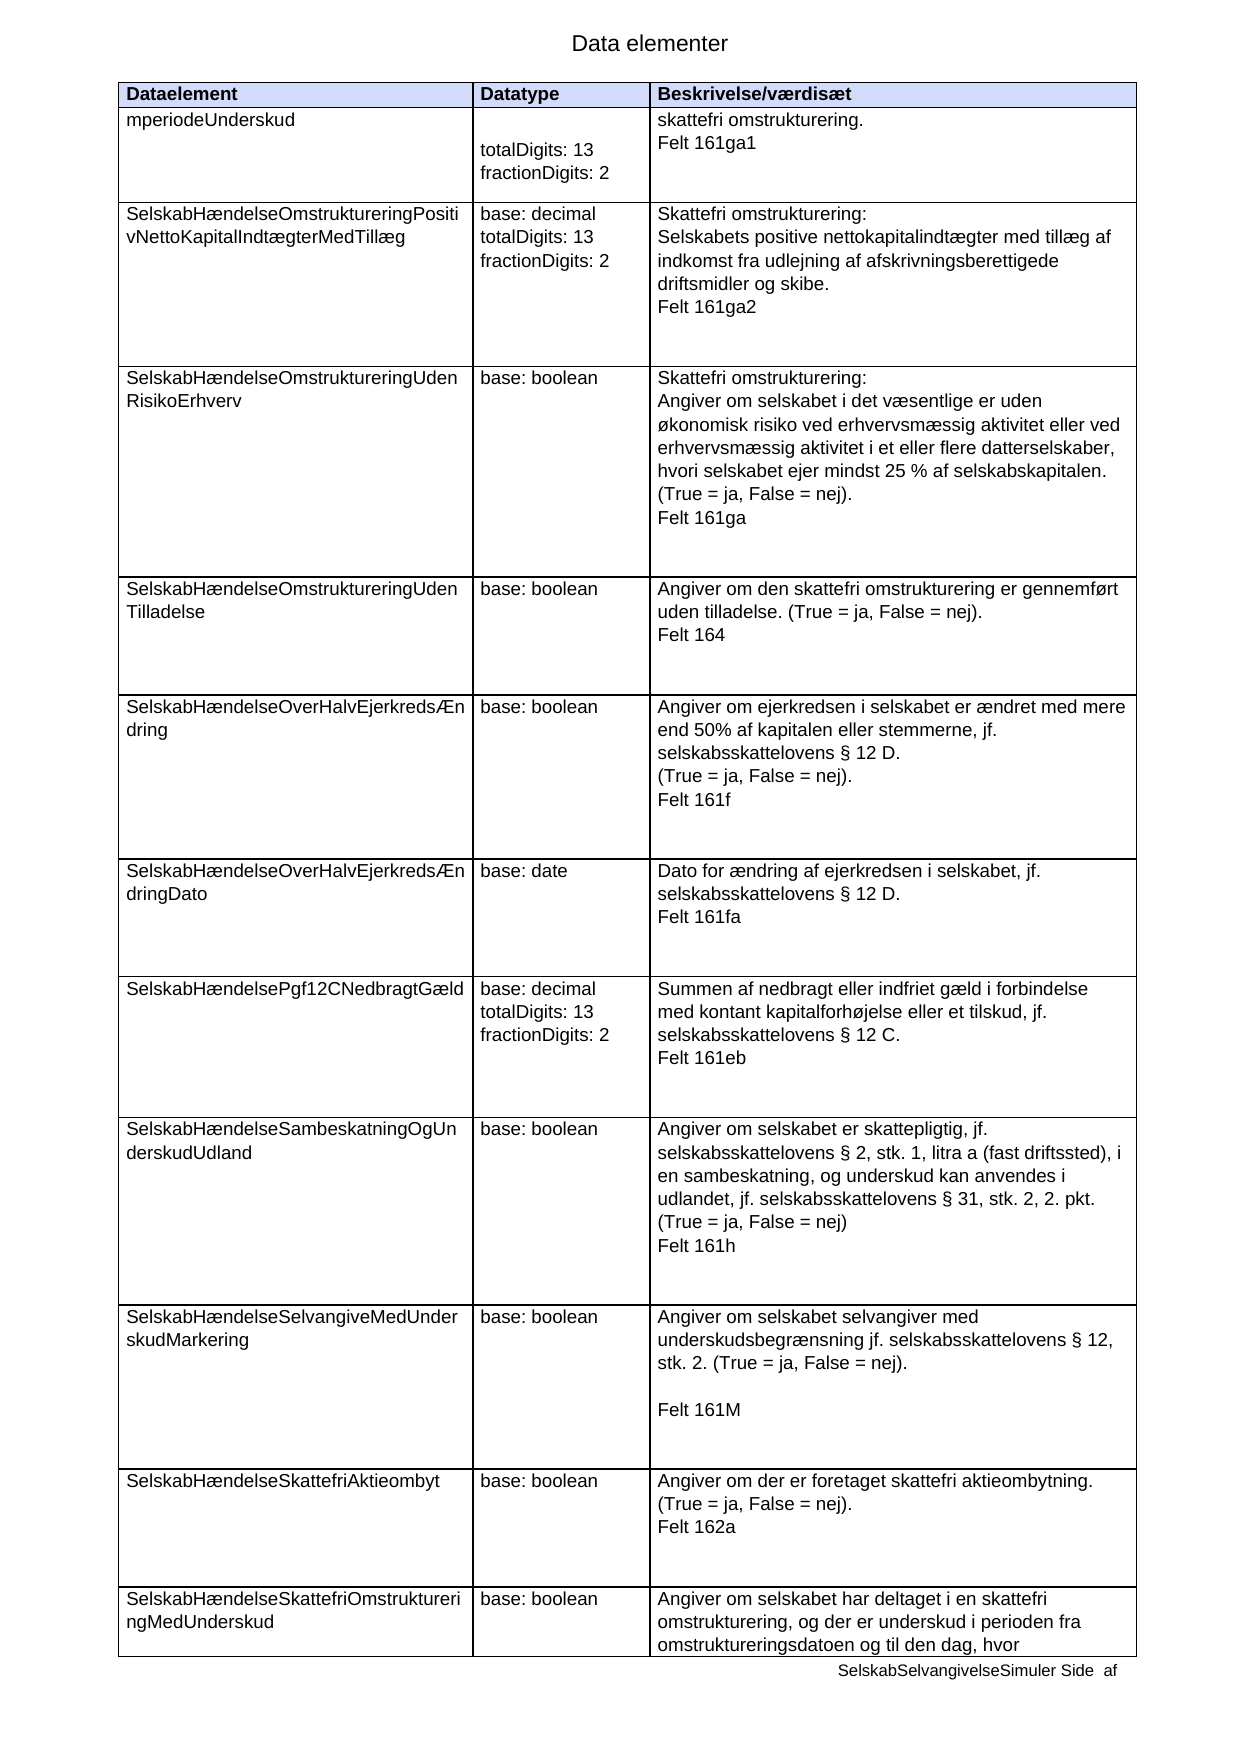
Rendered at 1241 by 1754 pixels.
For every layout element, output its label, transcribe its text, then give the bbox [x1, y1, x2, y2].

table_cell Dato for ændring af ejerkredsen i selskabet, jf. selskabsskattelovens § 12 D. Felt 161fa [651, 860, 1136, 976]
table_cell Angiver om ejerkredsen i selskabet er ændret med mere end 50% af kapitalen eller stemmerne, jf. selskabsskattelovens § 12 D. (True = ja, False = nej). Felt 161f [651, 696, 1136, 858]
table_cell Skattefri omstrukturering: Angiver om selskabet i det væsentlige er uden økonomisk risiko ved erhvervsmæssig aktivitet eller ved erhvervsmæssig aktivitet i et eller flere datterselskaber, hvori selskabet ejer mindst 25 % af selskabskapitalen. (True = ja, False = nej). Felt 161ga [651, 367, 1136, 576]
table_cell SelskabHændelsePgf12CNedbragtGæld [119, 977, 472, 1117]
table_cell Angiver om den skattefri omstrukturering er gennemført uden tilladelse. (True = ja, False = nej). Felt 164 [651, 578, 1136, 694]
table_cell SelskabHændelseOmstruktureringUdenRisikoErhverv [119, 367, 472, 576]
table_cell base: boolean [474, 696, 649, 858]
table_cell SelskabHændelseSambeskatningOgUnderskudUdland [119, 1118, 472, 1304]
table_cell Angiver om der er foretaget skattefri aktieombytning. (True = ja, False = nej). Felt 162a [651, 1470, 1136, 1586]
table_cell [474, 108, 649, 201]
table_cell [651, 108, 1136, 201]
table_cell SelskabHændelseOmstruktureringUdenTilladelse [119, 578, 472, 694]
table_cell base: boolean [474, 1306, 649, 1468]
table_header Datatype [474, 83, 649, 107]
table_cell base: boolean [474, 1470, 649, 1586]
table_cell base: date [474, 860, 649, 976]
table_cell SelskabHændelseOmstruktureringPositivNettoKapitalIndtægterMedTillæg [119, 203, 472, 366]
table_cell base: boolean [474, 578, 649, 694]
table_cell Summen af nedbragt eller indfriet gæld i forbindelse med kontant kapitalforhøjelse eller et tilskud, jf. selskabsskattelovens § 12 C. Felt 161eb [651, 977, 1136, 1117]
table_cell SelskabHændelseOverHalvEjerkredsÆndringDato [119, 860, 472, 976]
table_cell base: decimal totalDigits: 13 fractionDigits: 2 [474, 977, 649, 1117]
table_header Dataelement [119, 83, 472, 107]
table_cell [119, 108, 472, 201]
table_header Beskrivelse/værdisæt [651, 83, 1136, 107]
table_cell SelskabHændelseSelvangiveMedUnderskudMarkering [119, 1306, 472, 1468]
table_cell base: boolean [474, 1118, 649, 1304]
table_cell SelskabHændelseOverHalvEjerkredsÆndring [119, 696, 472, 858]
table_cell Angiver om selskabet selvangiver med underskudsbegrænsning jf. selskabsskattelovens § 12, stk. 2. (True = ja, False = nej). Felt 161M [651, 1306, 1136, 1468]
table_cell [119, 1588, 472, 1656]
table_cell SelskabHændelseSkattefriAktieombyt [119, 1470, 472, 1586]
table_cell base: decimal totalDigits: 13 fractionDigits: 2 [474, 203, 649, 366]
table_cell base: boolean [474, 367, 649, 576]
table_cell Skattefri omstrukturering: Selskabets positive nettokapitalindtægter med tillæg af indkomst fra udlejning af afskrivningsberettigede driftsmidler og skibe. Felt 161ga2 [651, 203, 1136, 366]
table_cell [651, 1588, 1136, 1656]
table_cell base: boolean [474, 1588, 649, 1656]
table_cell Angiver om selskabet er skattepligtig, jf. selskabsskattelovens § 2, stk. 1, litra a (fast driftssted), i en sambeskatning, og underskud kan anvendes i udlandet, jf. selskabsskattelovens § 31, stk. 2, 2. pkt. (True = ja, False = nej) Felt 161h [651, 1118, 1136, 1304]
